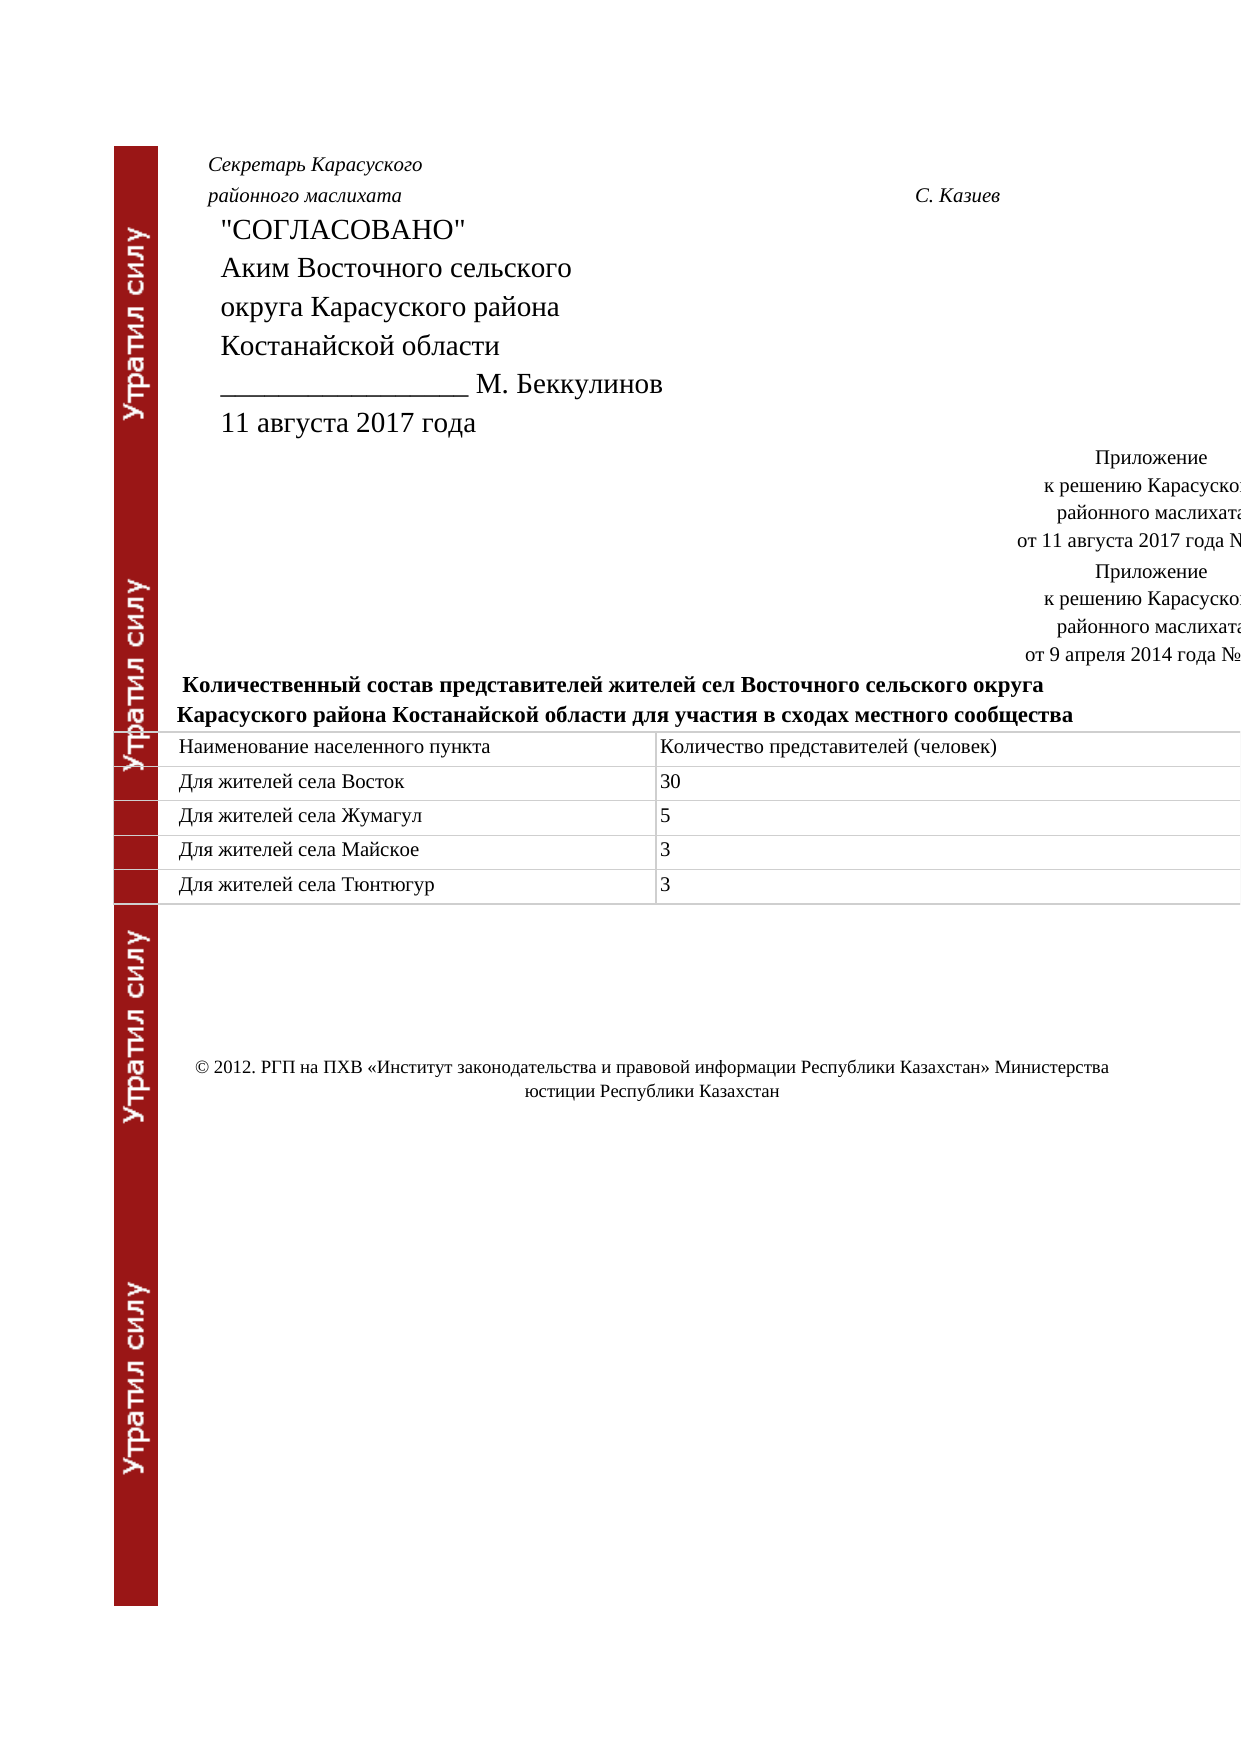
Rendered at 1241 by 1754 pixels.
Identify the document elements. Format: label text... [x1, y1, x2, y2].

table_cell Для жителей села Жумагул [114, 801, 655, 834]
table_cell районного маслихата [101, 181, 913, 212]
table_header Приложение к решению Карасуского районного маслихата от 11 августа 2017 года № 139 [912, 443, 1240, 557]
text _________________ М. Беккулинов [112, 366, 1128, 400]
text © 2012. РГП на ПХВ «Институт законодательства и правовой информации Республики Казахстан» Министерства юстиции Республики Казахстан [112, 1056, 1128, 1102]
table_header [101, 443, 912, 557]
picture [114, 905, 158, 1056]
table_cell Для жителей села Майское [114, 836, 655, 869]
text Костанайской области [112, 328, 1128, 361]
picture [114, 400, 158, 405]
picture [114, 246, 158, 251]
table_cell 3 [657, 836, 1240, 869]
text "СОГЛАСОВАНО" [112, 212, 1128, 246]
picture [114, 284, 158, 289]
table_cell 30 [657, 767, 1240, 800]
picture [114, 361, 158, 366]
table_header Наименование населенного пункта [114, 733, 655, 766]
picture [114, 323, 158, 328]
table_cell Приложение к решению Карасуского районного маслихата от 9 апреля 2014 года № 188 [912, 557, 1240, 671]
table_cell С. Казиев [913, 181, 1240, 212]
picture [114, 438, 158, 443]
table_header Количество представителей (человек) [657, 733, 1240, 766]
table_cell 3 [657, 870, 1240, 903]
table_cell Для жителей села Тюнтюгур [114, 870, 655, 903]
table_cell 5 [657, 801, 1240, 834]
table_cell [101, 557, 912, 671]
picture [114, 146, 158, 150]
table_cell Секретарь Карасуского [101, 150, 1240, 181]
text 11 августа 2017 года [112, 405, 1128, 438]
table_cell Для жителей села Восток [114, 767, 655, 800]
text округа Карасуского района [112, 289, 1128, 323]
text Количественный состав представителей жителей сел Восточного сельского округа Карасуского района Костанайской области для участия в сходах местного сообщества [112, 671, 1128, 728]
picture [114, 1102, 158, 1606]
text Аким Восточного сельского [112, 251, 1128, 284]
